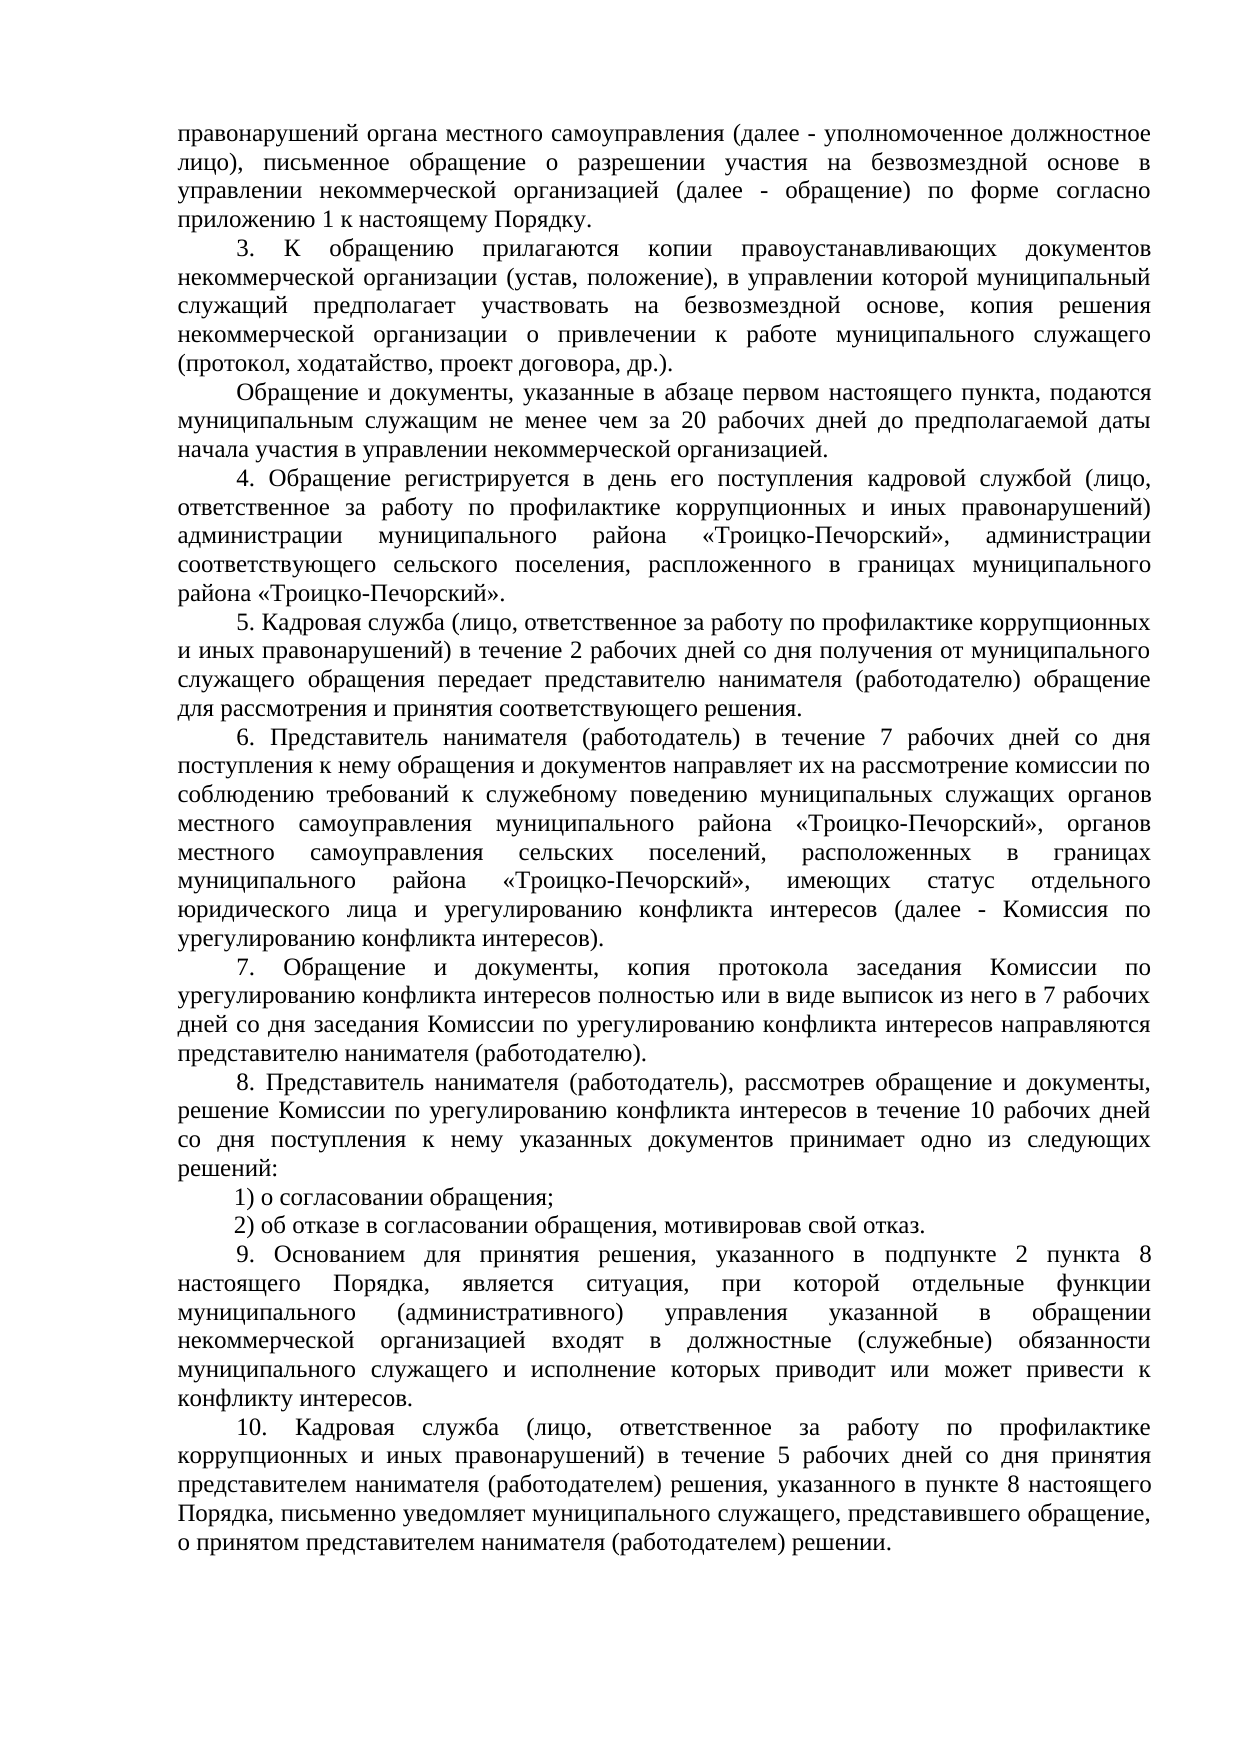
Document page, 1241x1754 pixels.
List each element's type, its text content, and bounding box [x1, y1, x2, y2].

text 4. Обращение регистрируется в день его поступления кадровой службой (лицо, ответственное за работу по профилактике коррупционных и иных правонарушений) администрации муниципального района «Троицко-Печорский», администрации соответствующего сельского поселения, распложенного в границах муниципального района «Троицко-Печорский». [177, 463, 1152, 607]
text Обращение и документы, указанные в абзаце первом настоящего пункта, подаются муниципальным служащим не менее чем за 20 рабочих дней до предполагаемой даты начала участия в управлении некоммерческой организацией. [177, 377, 1152, 463]
text 10. Кадровая служба (лицо, ответственное за работу по профилактике коррупционных и иных правонарушений) в течение 5 рабочих дней со дня принятия представителем нанимателя (работодателем) решения, указанного в пункте 8 настоящего Порядка, письменно уведомляет муниципального служащего, представившего обращение, о принятом представителем нанимателя (работодателем) решении. [177, 1412, 1152, 1556]
text 3. К обращению прилагаются копии правоустанавливающих документов некоммерческой организации (устав, положение), в управлении которой муниципальный служащий предполагает участвовать на безвозмездной основе, копия решения некоммерческой организации о привлечении к работе муниципального служащего (протокол, ходатайство, проект договора, др.). [177, 233, 1152, 377]
text 2) об отказе в согласовании обращения, мотивировав свой отказ. [177, 1211, 1152, 1239]
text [177, 118, 1152, 233]
text 5. Кадровая служба (лицо, ответственное за работу по профилактике коррупционных и иных правонарушений) в течение 2 рабочих дней со дня получения от муниципального служащего обращения передает представителю нанимателя (работодателю) обращение для рассмотрения и принятия соответствующего решения. [177, 607, 1152, 722]
text 6. Представитель нанимателя (работодатель) в течение 7 рабочих дней со дня поступления к нему обращения и документов направляет их на рассмотрение комиссии по соблюдению требований к служебному поведению муниципальных служащих органов местного самоуправления муниципального района «Троицко-Печорский», органов местного самоуправления сельских поселений, расположенных в границах муниципального района «Троицко-Печорский», имеющих статус отдельного юридического лица и урегулированию конфликта интересов (далее - Комиссия по урегулированию конфликта интересов). [177, 722, 1152, 952]
text 1) о согласовании обращения; [177, 1182, 1152, 1211]
text 8. Представитель нанимателя (работодатель), рассмотрев обращение и документы, решение Комиссии по урегулированию конфликта интересов в течение 10 рабочих дней со дня поступления к нему указанных документов принимает одно из следующих решений: [177, 1067, 1152, 1182]
text 9. Основанием для принятия решения, указанного в подпункте 2 пункта 8 настоящего Порядка, является ситуация, при которой отдельные функции муниципального (административного) управления указанной в обращении некоммерческой организацией входят в должностные (служебные) обязанности муниципального служащего и исполнение которых приводит или может привести к конфликту интересов. [177, 1239, 1152, 1412]
text 7. Обращение и документы, копия протокола заседания Комиссии по урегулированию конфликта интересов полностью или в виде выписок из него в 7 рабочих дней со дня заседания Комиссии по урегулированию конфликта интересов направляются представителю нанимателя (работодателю). [177, 952, 1152, 1067]
